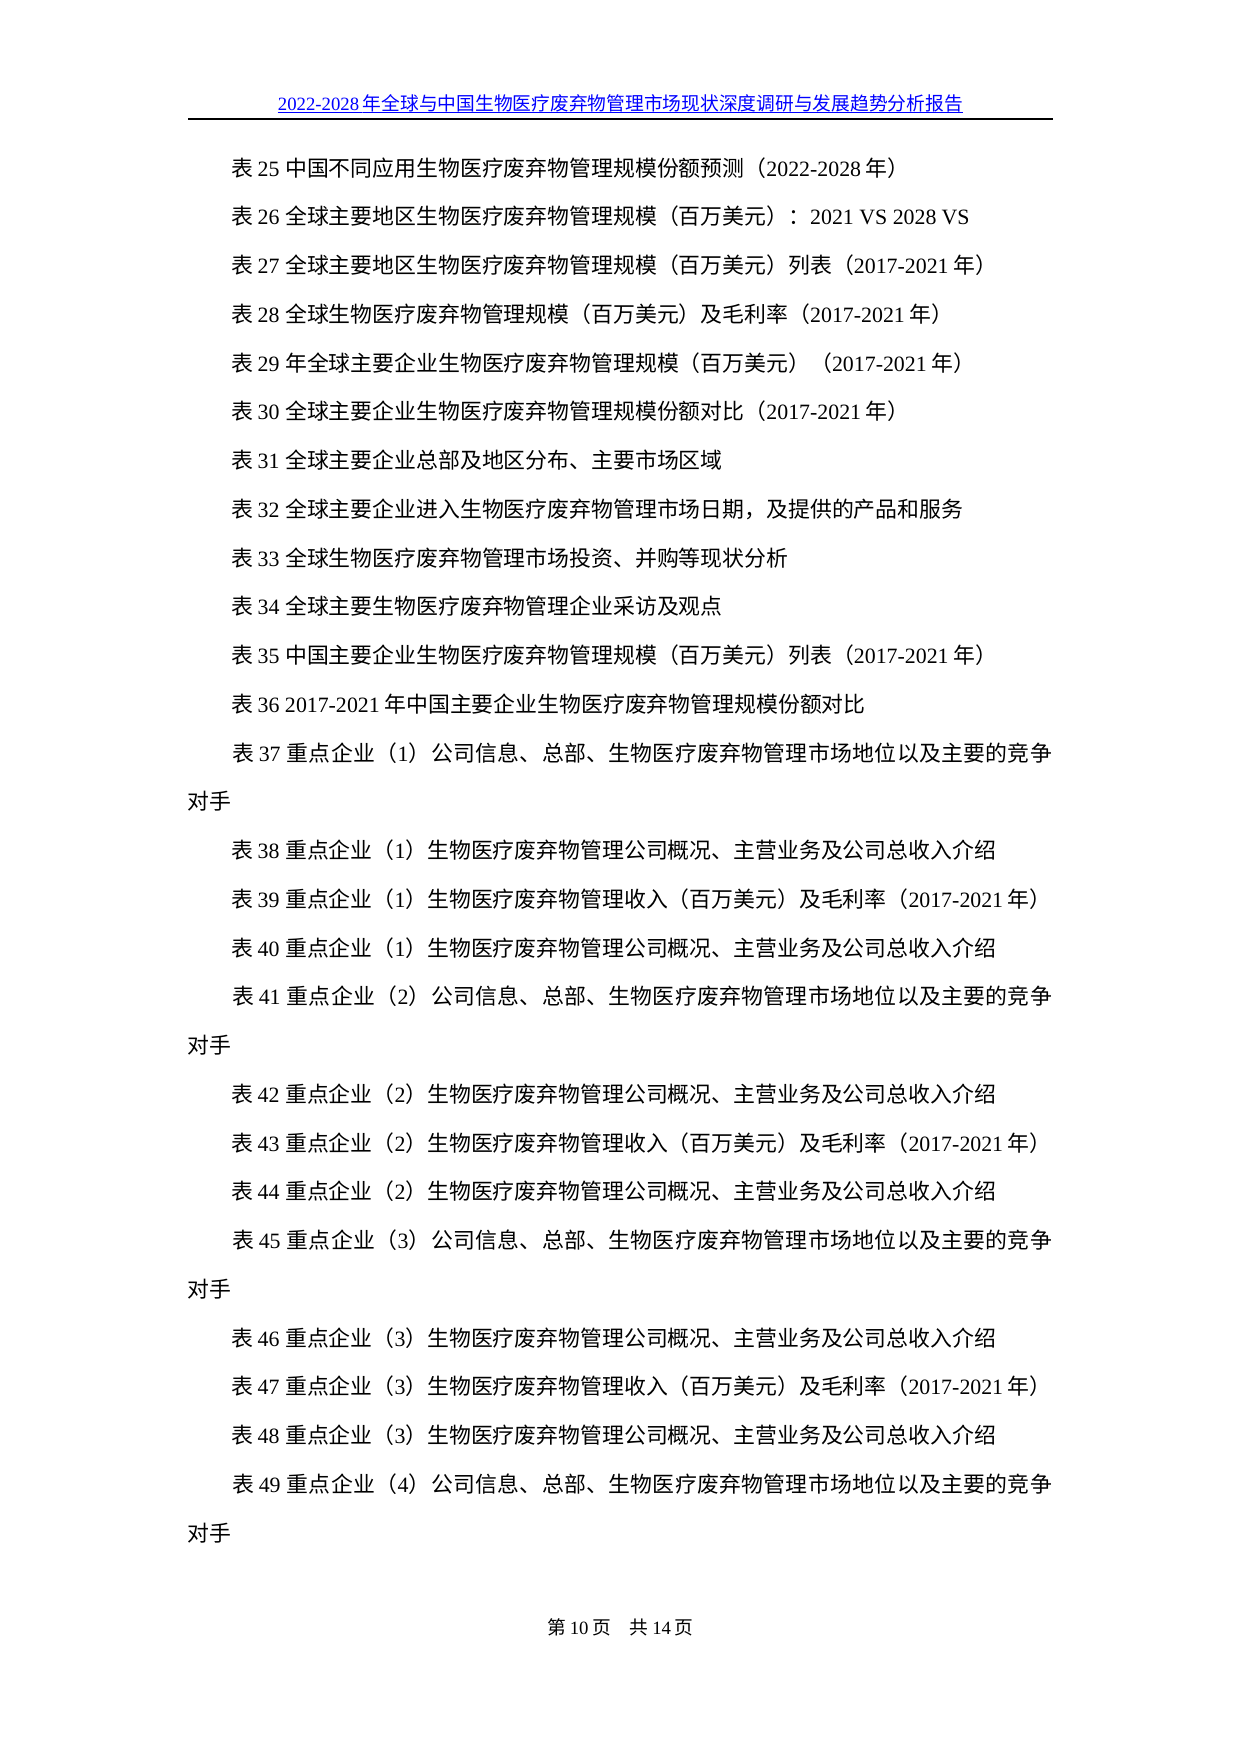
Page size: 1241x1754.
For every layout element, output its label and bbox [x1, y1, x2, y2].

text [187, 150, 1053, 1548]
